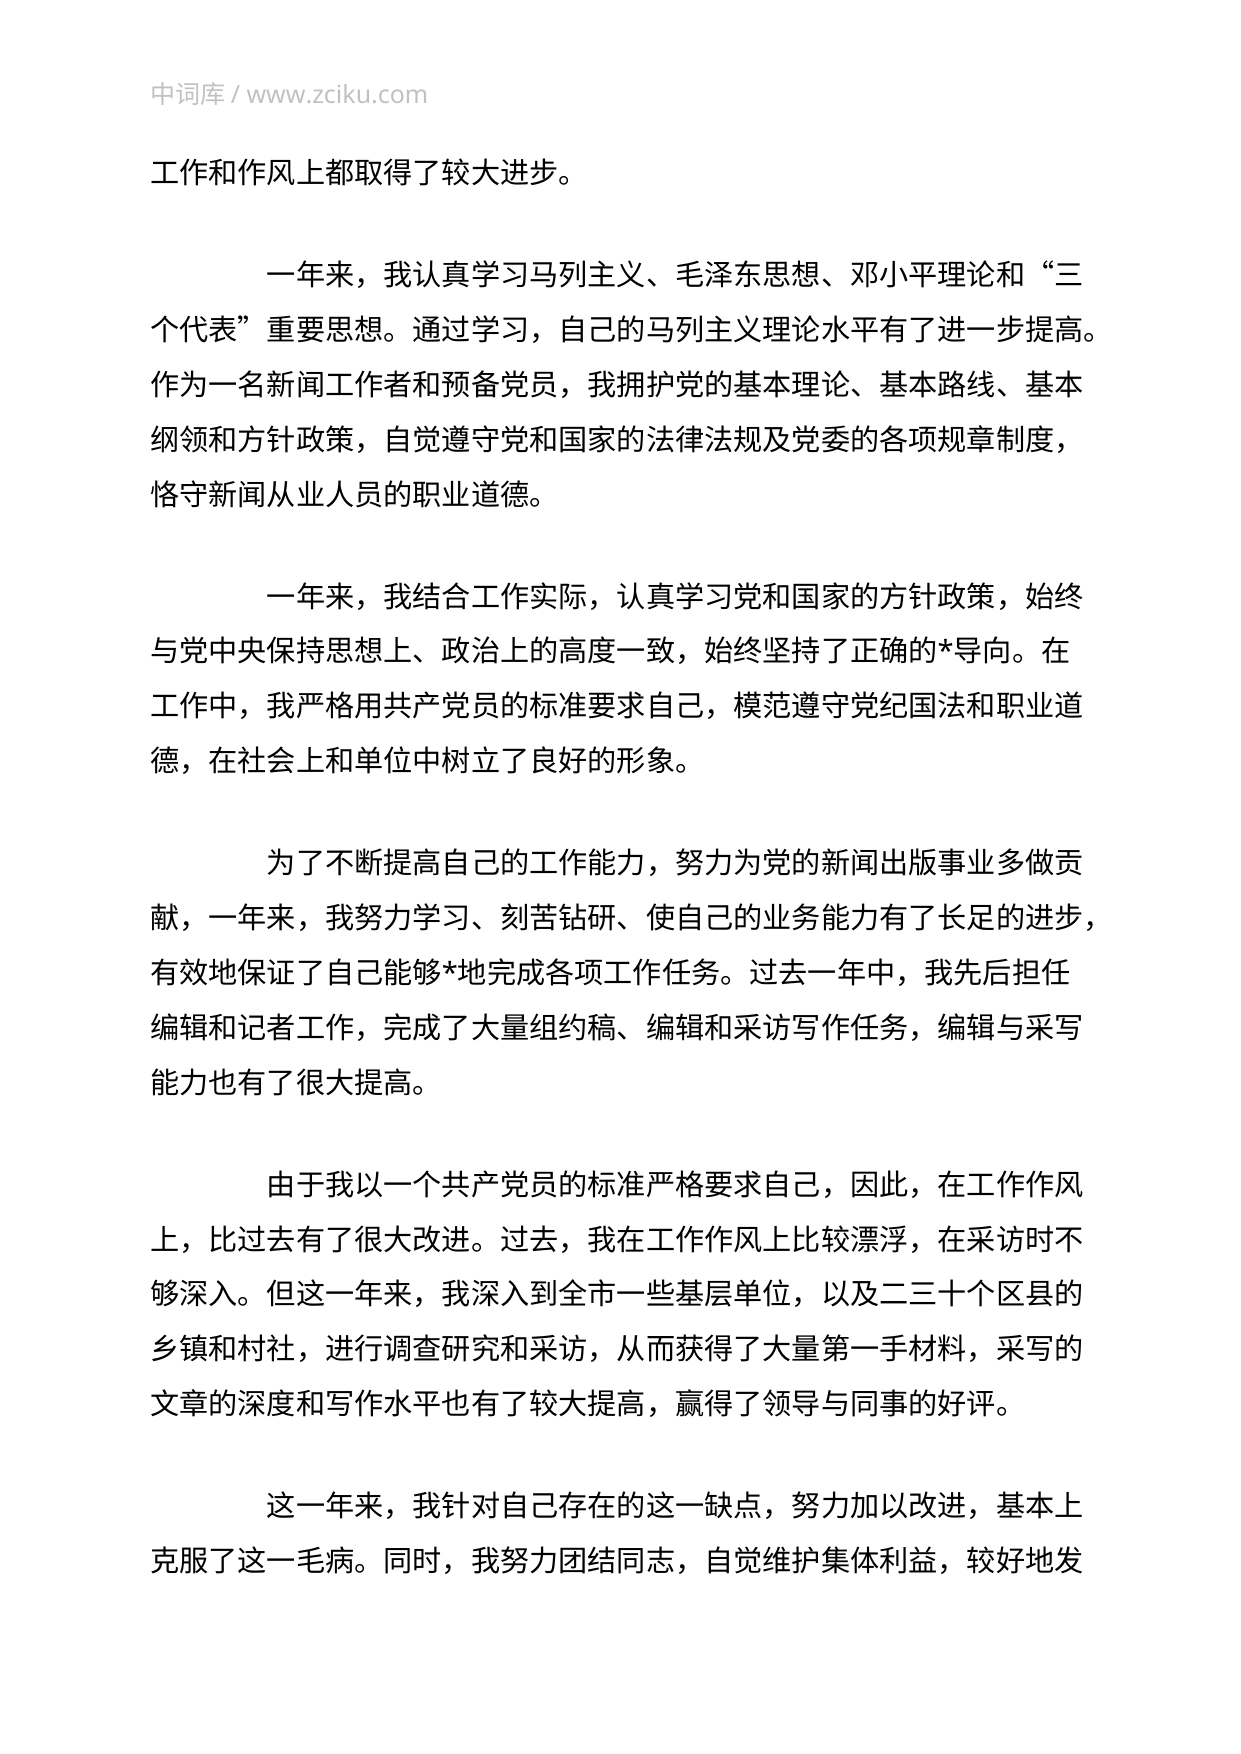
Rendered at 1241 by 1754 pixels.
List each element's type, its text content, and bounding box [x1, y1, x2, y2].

text 为了不断提高自己的工作能力，努力为党的新闻出版事业多做贡献，一年来，我努力学习、刻苦钻研、使自己的业务能力有了长足的进步，有效地保证了自己能够*地完成各项工作任务。过去一年中，我先后担任编辑和记者工作，完成了大量组约稿、编辑和采访写作任务，编辑与采写能力也有了很大提高。 [150, 840, 1090, 1102]
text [150, 150, 1090, 192]
text 一年来，我认真学习马列主义、毛泽东思想、邓小平理论和“三个代表”重要思想。通过学习，自己的马列主义理论水平有了进一步提高。作为一名新闻工作者和预备党员，我拥护党的基本理论、基本路线、基本纲领和方针政策，自觉遵守党和国家的法律法规及党委的各项规章制度，恪守新闻从业人员的职业道德。 [150, 252, 1090, 514]
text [150, 1482, 1090, 1580]
text 一年来，我结合工作实际，认真学习党和国家的方针政策，始终与党中央保持思想上、政治上的高度一致，始终坚持了正确的*导向。在工作中，我严格用共产党员的标准要求自己，模范遵守党纪国法和职业道德，在社会上和单位中树立了良好的形象。 [150, 573, 1090, 780]
text 由于我以一个共产党员的标准严格要求自己，因此，在工作作风上，比过去有了很大改进。过去，我在工作作风上比较漂浮，在采访时不够深入。但这一年来，我深入到全市一些基层单位，以及二三十个区县的乡镇和村社，进行调查研究和采访，从而获得了大量第一手材料，采写的文章的深度和写作水平也有了较大提高，赢得了领导与同事的好评。 [150, 1161, 1090, 1423]
